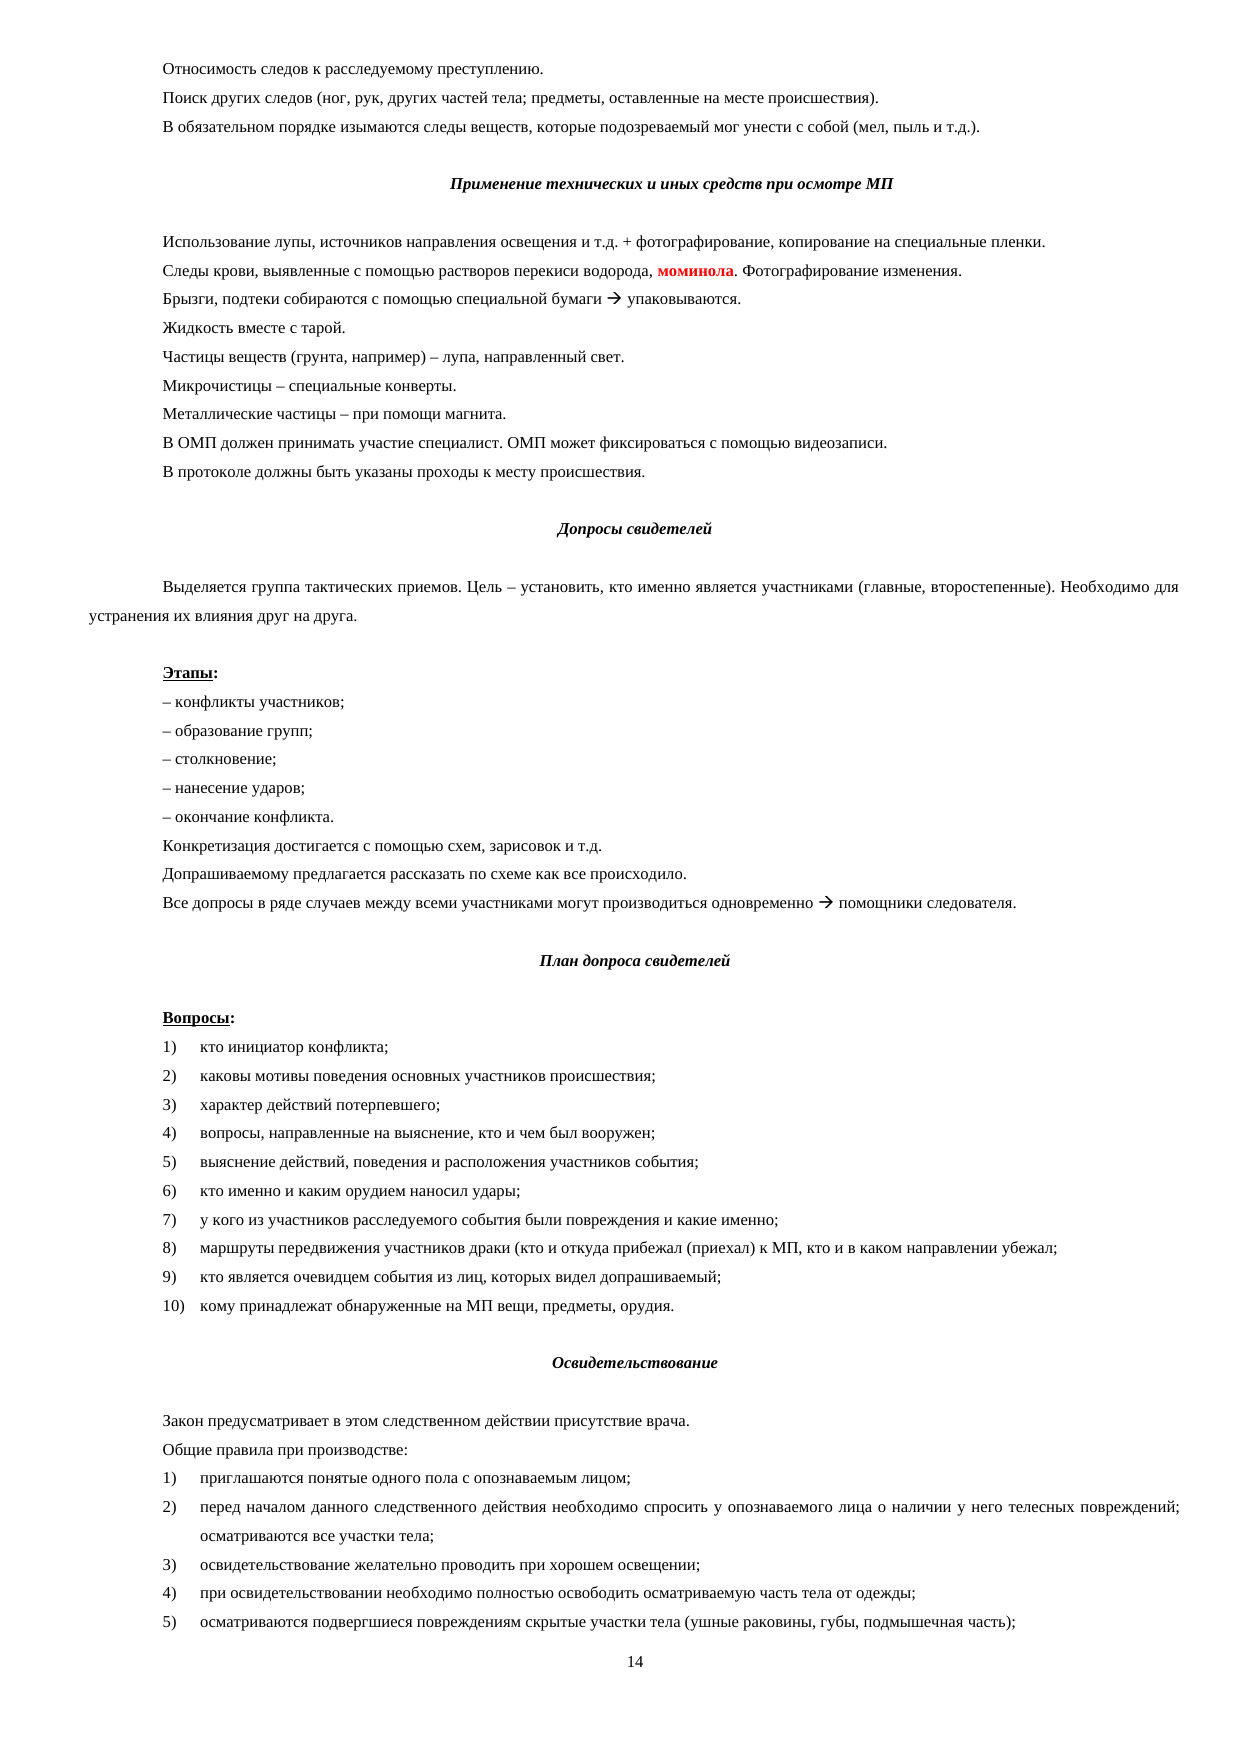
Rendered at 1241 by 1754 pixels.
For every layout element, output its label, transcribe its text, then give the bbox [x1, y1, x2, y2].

text В протоколе должны быть указаны проходы к месту происшествия. [89, 462, 1181, 481]
list приглашаются понятые одного пола с опознаваемым лицом; [162, 1468, 1181, 1487]
text – окончание конфликта. [89, 807, 1181, 826]
text Относимость следов к расследуемому преступлению. [89, 59, 1181, 78]
list кто именно и каким орудием наносил удары; [162, 1181, 1181, 1200]
text Частицы веществ (грунта, например) – лупа, направленный свет. [89, 347, 1181, 366]
list освидетельствование желательно проводить при хорошем освещении; [162, 1554, 1181, 1573]
text Брызги, подтеки собираются с помощью специальной бумаги упаковываются. [89, 289, 1181, 308]
text Освидетельствование [89, 1353, 1181, 1372]
text Выделяется группа тактических приемов. Цель – установить, кто именно является участниками (главные, второстепенные). Необходимо для устранения их влияния друг на друга. [89, 577, 1181, 624]
text Применение технических и иных средств при осмотре МП [89, 174, 1181, 193]
text Вопросы: [89, 1008, 1181, 1027]
text – образование групп; [89, 720, 1181, 739]
text Следы крови, выявленные с помощью растворов перекиси водорода, моминола. Фотографирование изменения. [89, 260, 1181, 279]
text Микрочистицы – специальные конверты. [89, 375, 1181, 394]
list при освидетельствовании необходимо полностью освободить осматриваемую часть тела от одежды; [162, 1583, 1181, 1602]
text Конкретизация достигается с помощью схем, зарисовок и т.д. [89, 835, 1181, 854]
list осматриваются подвергшиеся повреждениям скрытые участки тела (ушные раковины, губы, подмышечная часть); [162, 1612, 1181, 1631]
list кто инициатор конфликта; [162, 1037, 1181, 1056]
list у кого из участников расследуемого события были повреждения и какие именно; [162, 1209, 1181, 1228]
list выяснение действий, поведения и расположения участников события; [162, 1152, 1181, 1171]
text В обязательном порядке изымаются следы веществ, которые подозреваемый мог унести с собой (мел, пыль и т.д.). [89, 117, 1181, 136]
text – столкновение; [89, 749, 1181, 768]
text – нанесение ударов; [89, 778, 1181, 797]
list вопросы, направленные на выяснение, кто и чем был вооружен; [162, 1123, 1181, 1142]
list маршруты передвижения участников драки (кто и откуда прибежал (приехал) к МП, кто и в каком направлении убежал; [162, 1238, 1181, 1257]
list перед началом данного следственного действия необходимо спросить у опознаваемого лица о наличии у него телесных повреждений; осматриваются все участки тела; [162, 1497, 1181, 1545]
text В ОМП должен принимать участие специалист. ОМП может фиксироваться с помощью видеозаписи. [89, 433, 1181, 452]
text Допрашиваемому предлагается рассказать по схеме как все происходило. [89, 864, 1181, 883]
text План допроса свидетелей [89, 951, 1181, 970]
text Допросы свидетелей [89, 519, 1181, 538]
text Закон предусматривает в этом следственном действии присутствие врача. [89, 1411, 1181, 1430]
text Поиск других следов (ног, рук, других частей тела; предметы, оставленные на месте происшествия). [89, 88, 1181, 107]
text Этапы: [89, 663, 1181, 682]
list кому принадлежат обнаруженные на МП вещи, предметы, орудия. [162, 1296, 1181, 1315]
text Общие правила при производстве: [89, 1439, 1181, 1458]
text Использование лупы, источников направления освещения и т.д. + фотографирование, копирование на специальные пленки. [89, 232, 1181, 251]
list каковы мотивы поведения основных участников происшествия; [162, 1066, 1181, 1085]
list характер действий потерпевшего; [162, 1094, 1181, 1113]
text – конфликты участников; [89, 692, 1181, 711]
text Все допросы в ряде случаев между всеми участниками могут производиться одновременно помощники следователя. [89, 893, 1181, 912]
list кто является очевидцем события из лиц, которых видел допрашиваемый; [162, 1267, 1181, 1286]
text Металлические частицы – при помощи магнита. [89, 404, 1181, 423]
text Жидкость вместе с тарой. [89, 318, 1181, 337]
